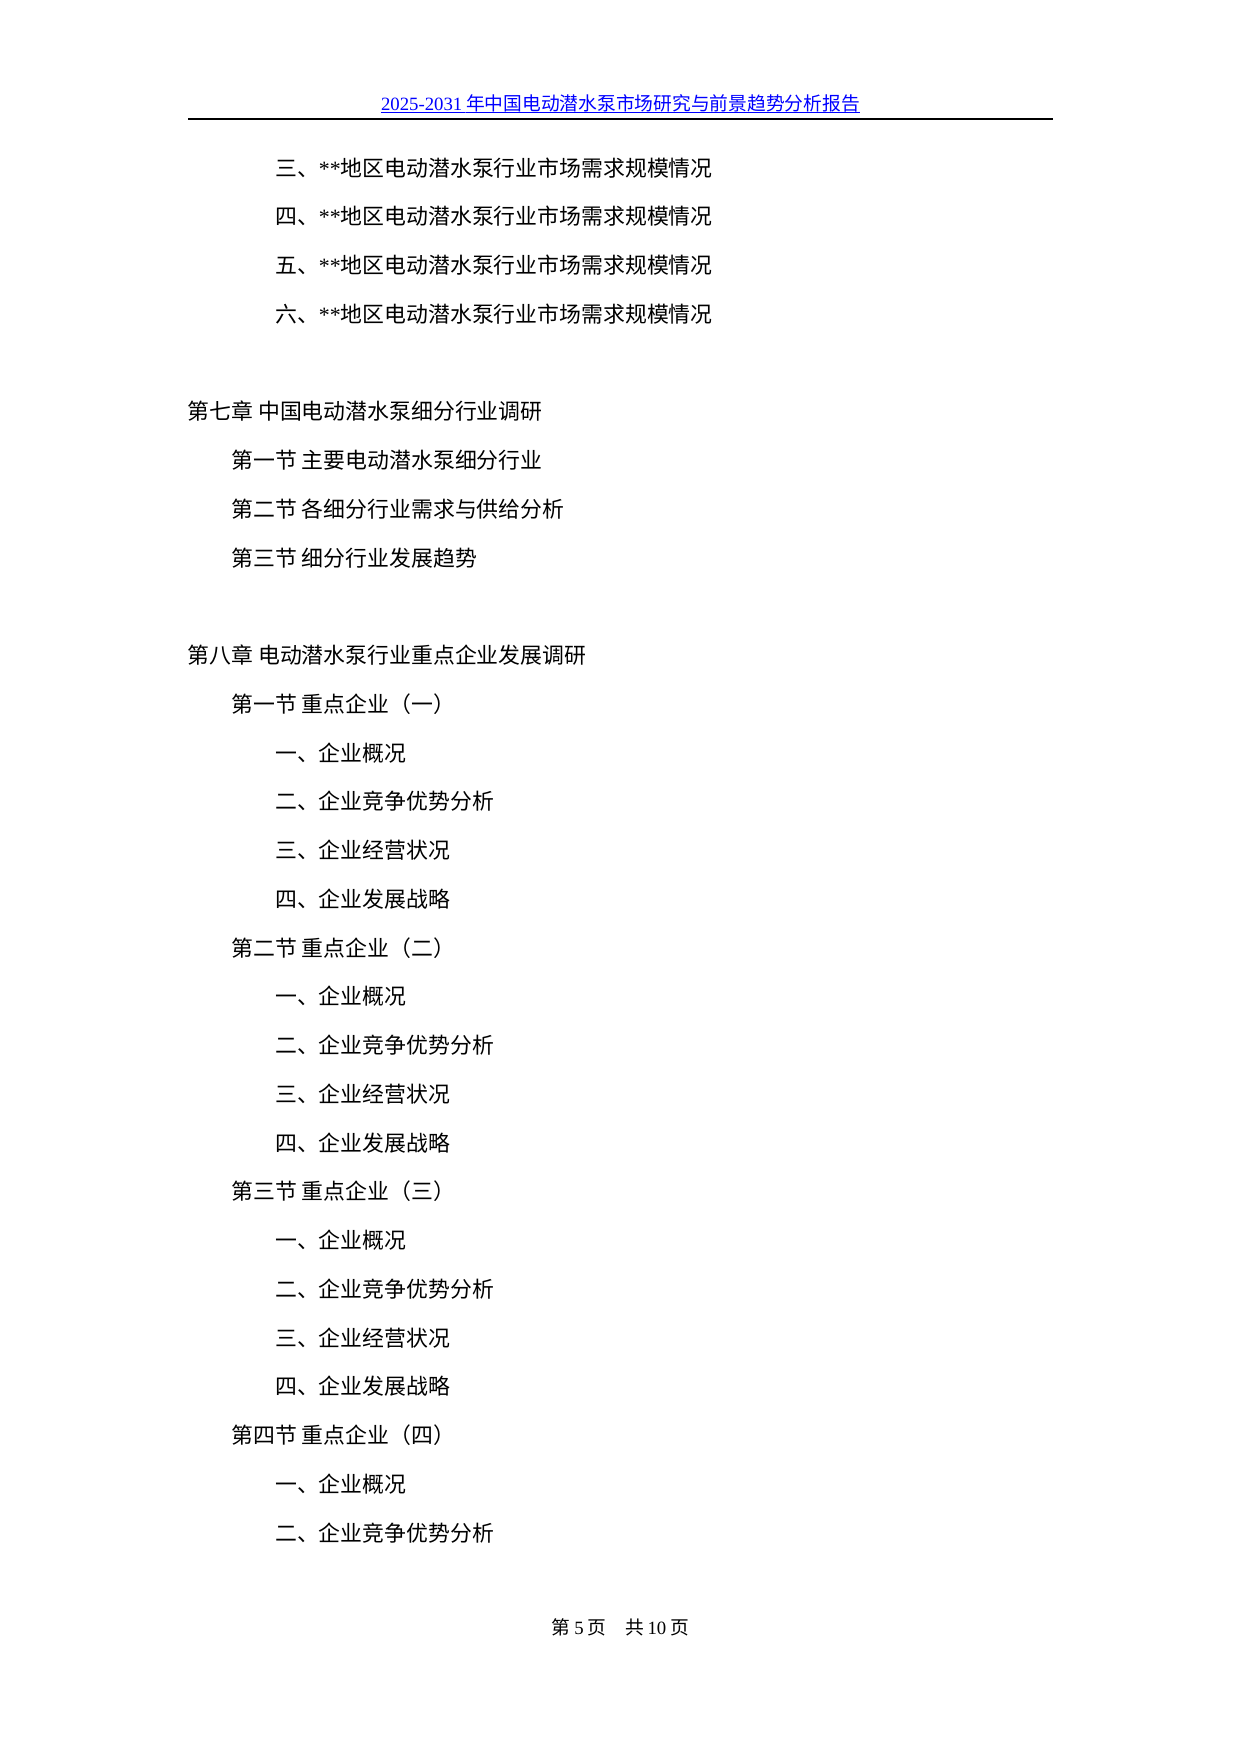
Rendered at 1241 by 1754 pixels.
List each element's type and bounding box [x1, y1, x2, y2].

text [187, 150, 1053, 1548]
